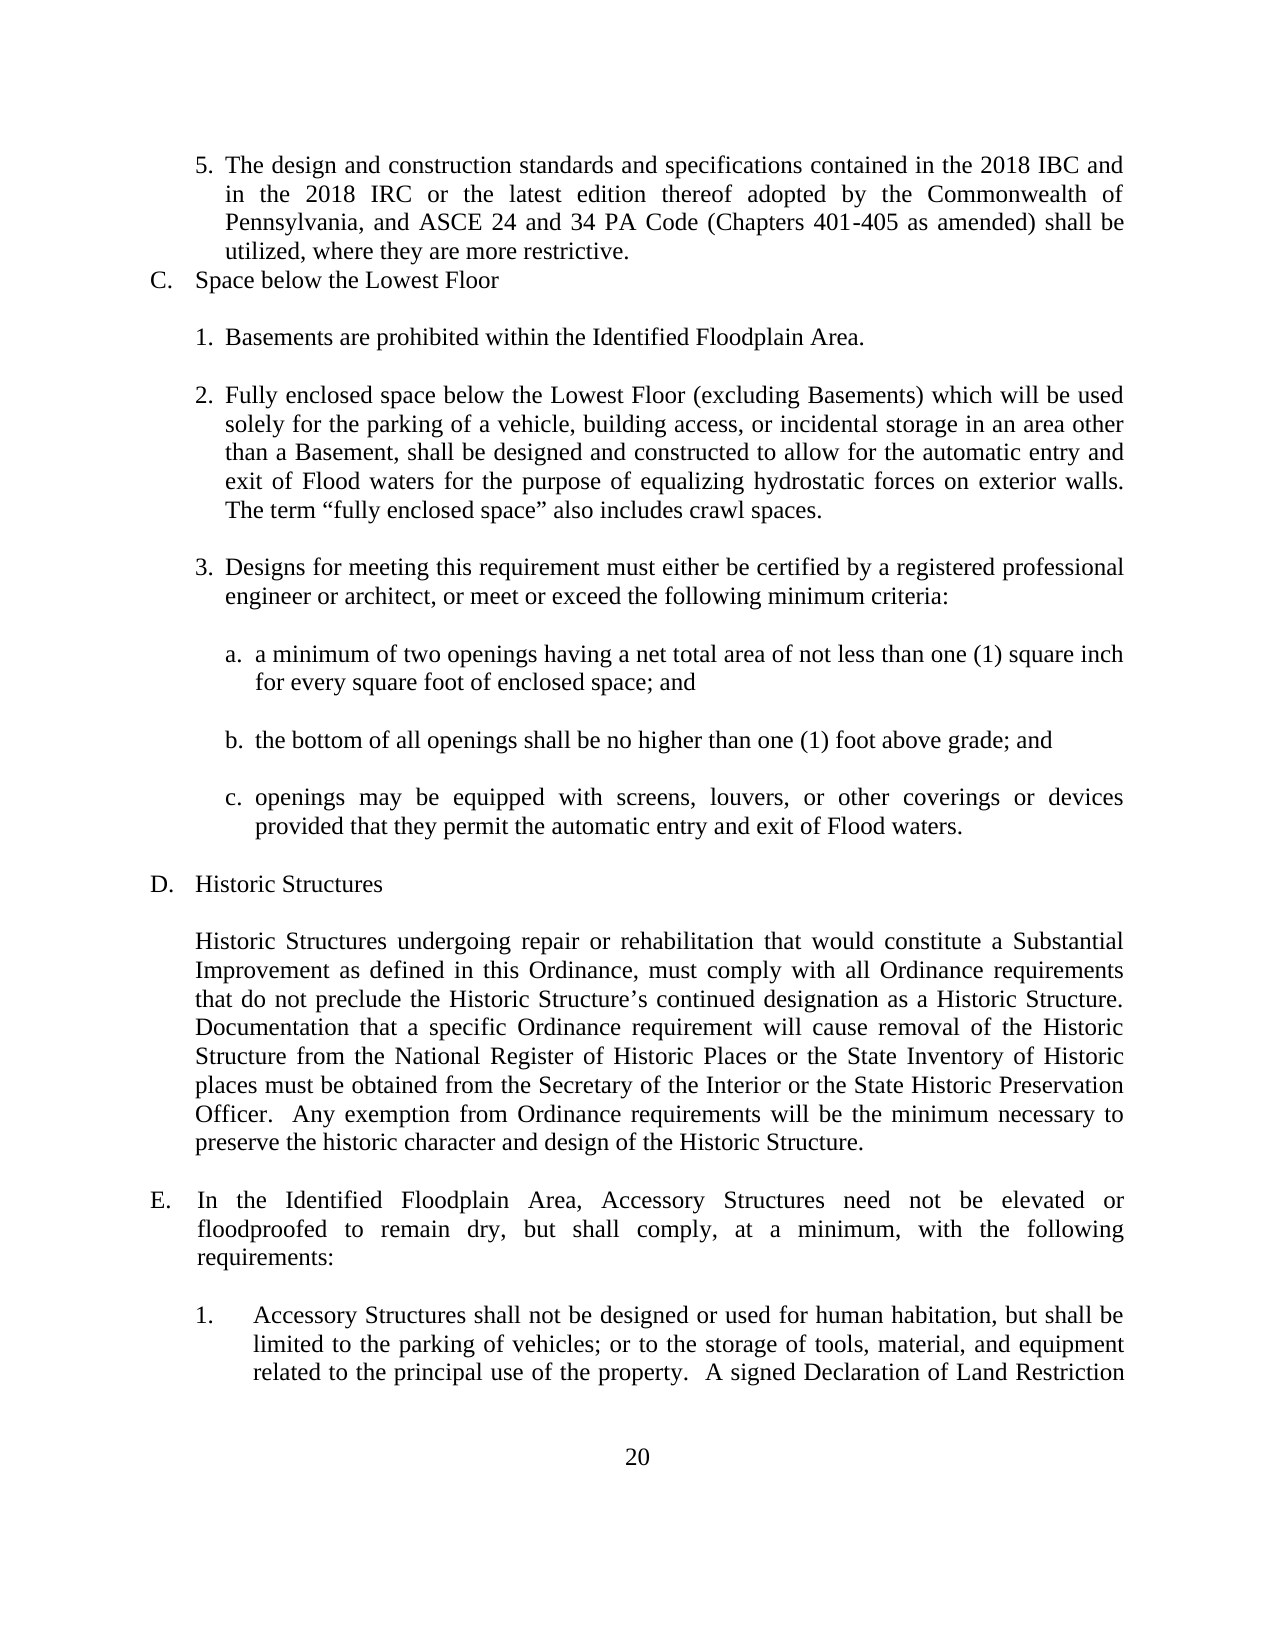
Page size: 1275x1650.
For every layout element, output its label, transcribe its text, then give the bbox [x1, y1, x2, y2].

text 2. Fully enclosed space below the Lowest Floor (excluding Basements) which will be used solely for the parking of a vehicle, building access, or incidental storage in an area other than a Basement, shall be designed and constructed to allow for the automatic entry and exit of Flood waters for the purpose of equalizing hydrostatic forces on exterior walls. The term “fully enclosed space” also includes crawl spaces. [195, 380, 1125, 524]
text 5. The design and construction standards and specifications contained in the 2018 IBC and in the 2018 IRC or the latest edition thereof adopted by the Commonwealth of Pennsylvania, and ASCE 24 and 34 PA Code (Chapters 401-405 as amended) shall be utilized, where they are more restrictive. [195, 150, 1125, 265]
text 1. Basements are prohibited within the Identified Floodplain Area. [195, 322, 1125, 351]
text a. a minimum of two openings having a net total area of not less than one (1) square inch for every square foot of enclosed space; and [225, 639, 1125, 696]
text c. openings may be equipped with screens, louvers, or other coverings or devices provided that they permit the automatic entry and exit of Flood waters. [225, 782, 1125, 840]
text 3. Designs for meeting this requirement must either be certified by a registered professional engineer or architect, or meet or exceed the following minimum criteria: [195, 552, 1125, 610]
text Historic Structures undergoing repair or rehabilitation that would constitute a Substantial Improvement as defined in this Ordinance, must comply with all Ordinance requirements that do not preclude the Historic Structure’s continued designation as a Historic Structure. Documentation that a specific Ordinance requirement will cause removal of the Historic Structure from the National Register of Historic Places or the State Inventory of Historic places must be obtained from the Secretary of the Interior or the State Historic Preservation Officer. Any exemption from Ordinance requirements will be the minimum necessary to preserve the historic character and design of the Historic Structure. [195, 926, 1125, 1156]
text E. In the Identified Floodplain Area, Accessory Structures need not be elevated or floodproofed to remain dry, but shall comply, at a minimum, with the following requirements: [150, 1185, 1125, 1271]
text b. the bottom of all openings shall be no higher than one (1) foot above grade; and [225, 725, 1125, 754]
text C. Space below the Lowest Floor [150, 265, 1125, 294]
text D. Historic Structures [150, 869, 1125, 897]
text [195, 1300, 1125, 1386]
